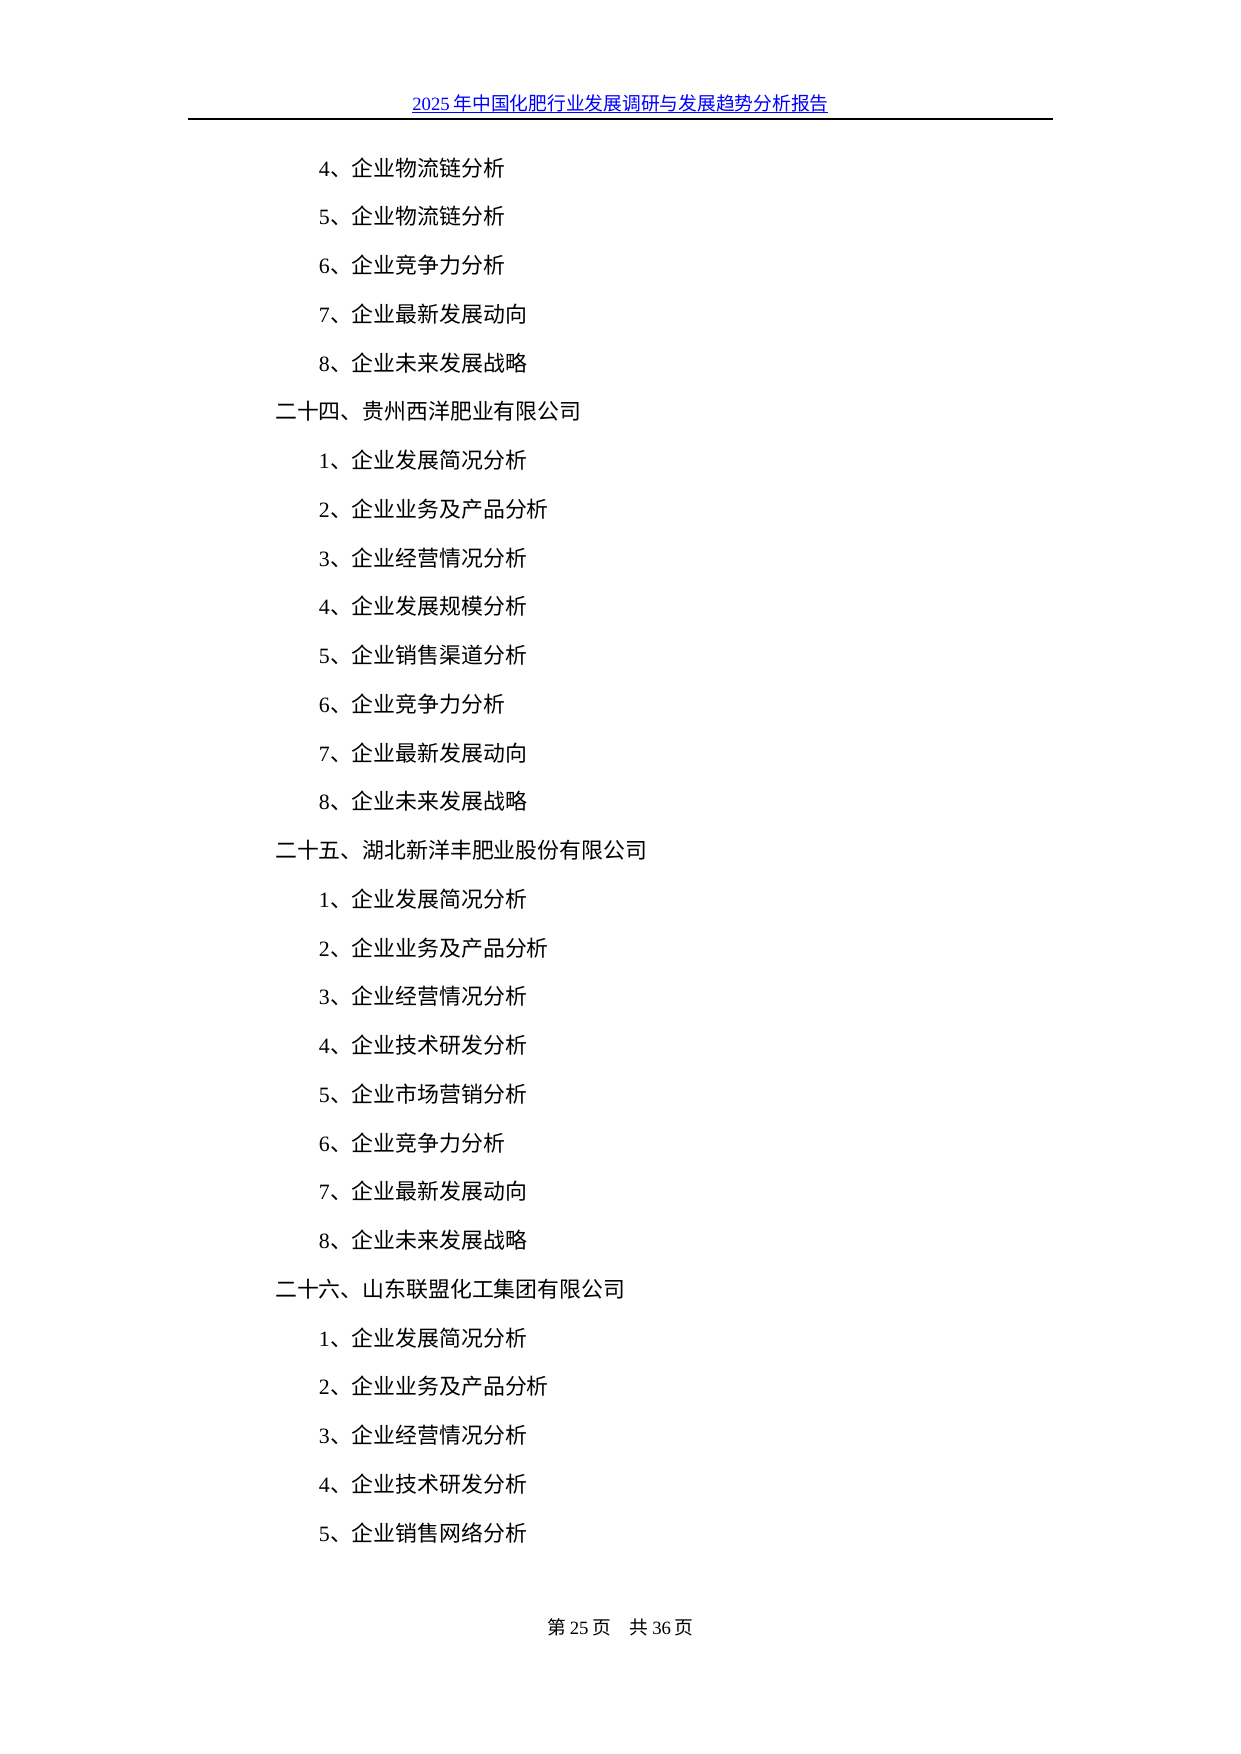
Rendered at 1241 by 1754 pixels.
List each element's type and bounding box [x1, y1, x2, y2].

text [187, 150, 1053, 1548]
